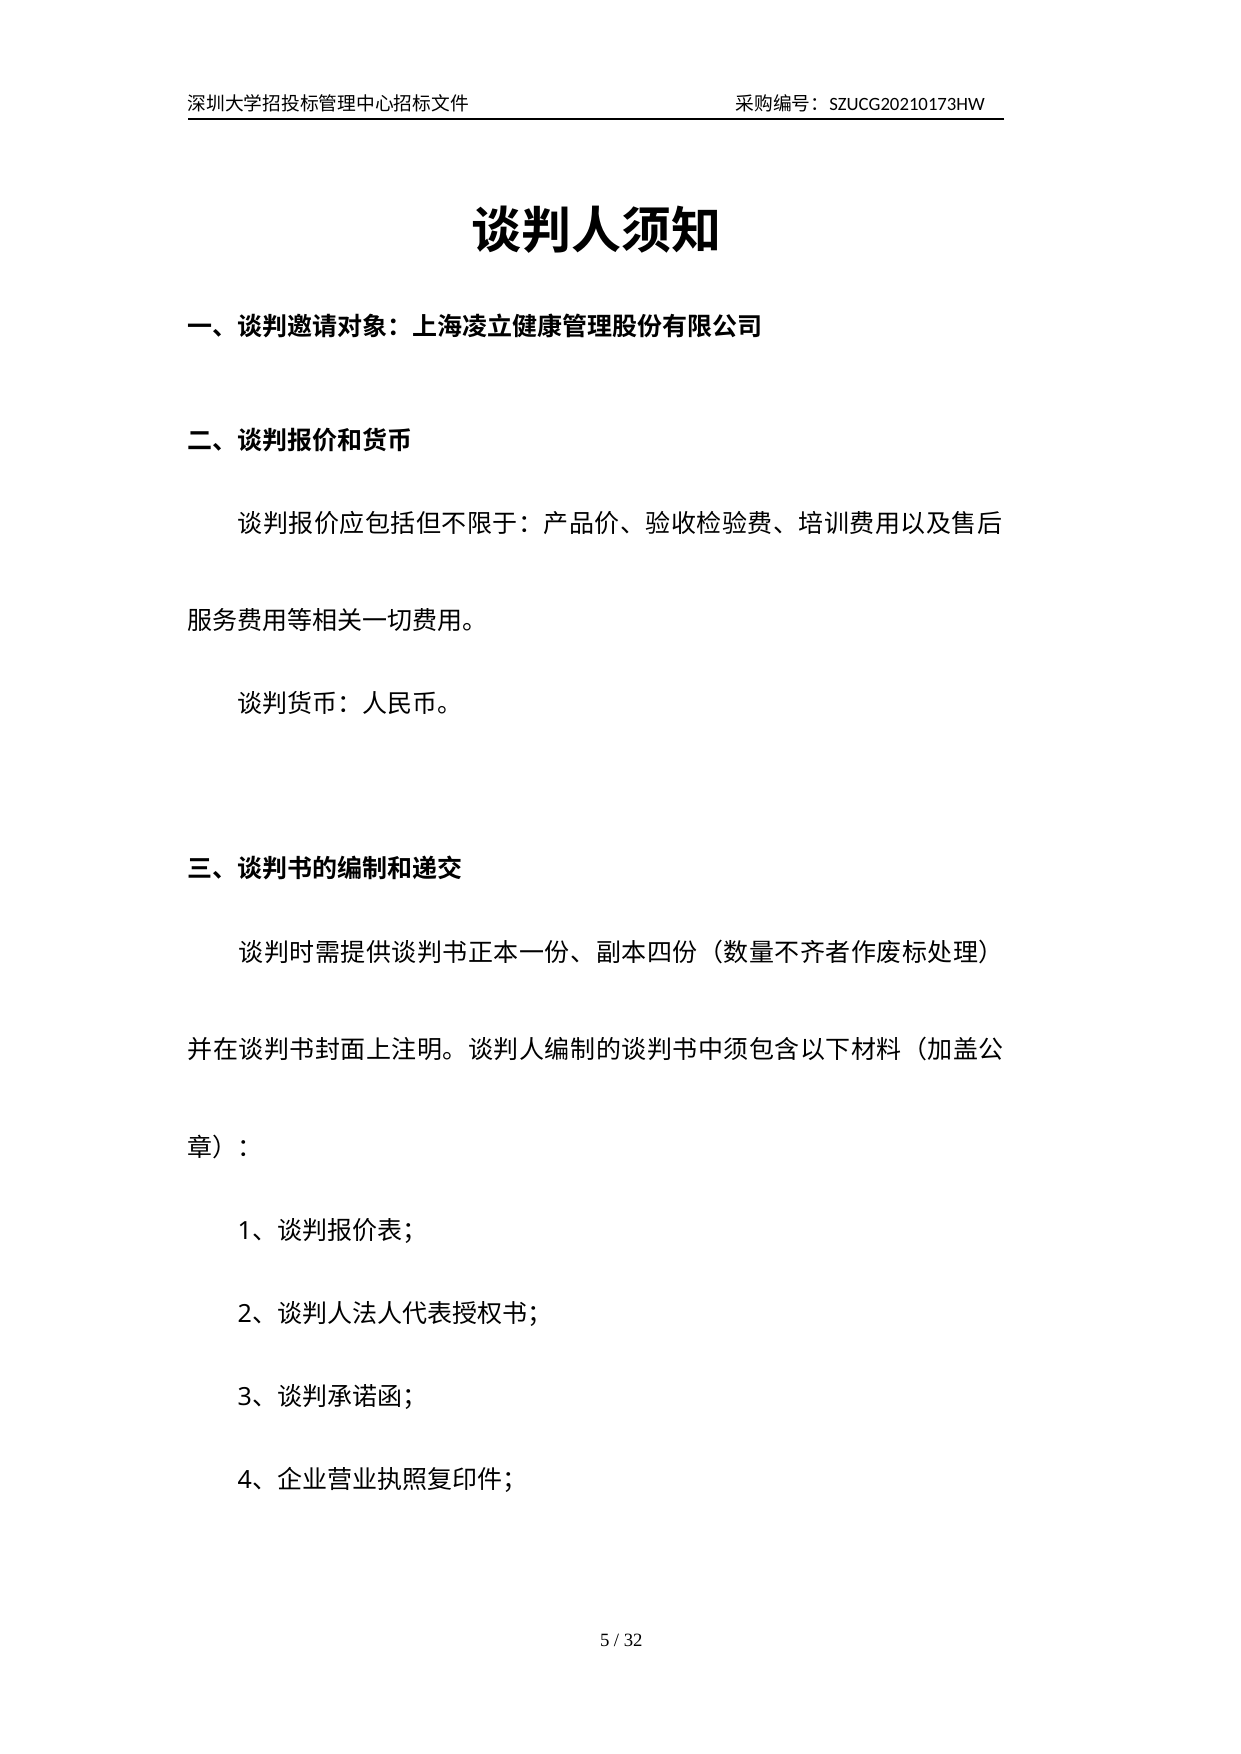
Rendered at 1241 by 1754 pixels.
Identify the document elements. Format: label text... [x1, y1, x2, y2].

text 谈判人须知 [187, 178, 1004, 276]
text 三、谈判书的编制和递交 [187, 834, 1004, 899]
text 1、谈判报价表； [187, 1196, 1004, 1261]
text 二、谈判报价和货币 [187, 406, 1004, 471]
text 4、企业营业执照复印件； [187, 1445, 1004, 1510]
text 一、谈判邀请对象：上海凌立健康管理股份有限公司 [187, 292, 1004, 357]
text 3、谈判承诺函； [187, 1362, 1004, 1427]
text 谈判时需提供谈判书正本一份、副本四份（数量不齐者作废标处理），并在谈判书封面上注明。谈判人编制的谈判书中须包含以下材料（加盖公章）： [187, 918, 1004, 1178]
text 谈判货币：人民币。 [187, 669, 1004, 734]
text 谈判报价应包括但不限于：产品价、验收检验费、培训费用以及售后服务费用等相关一切费用。 [187, 489, 1004, 651]
text 2、谈判人法人代表授权书； [187, 1279, 1004, 1344]
